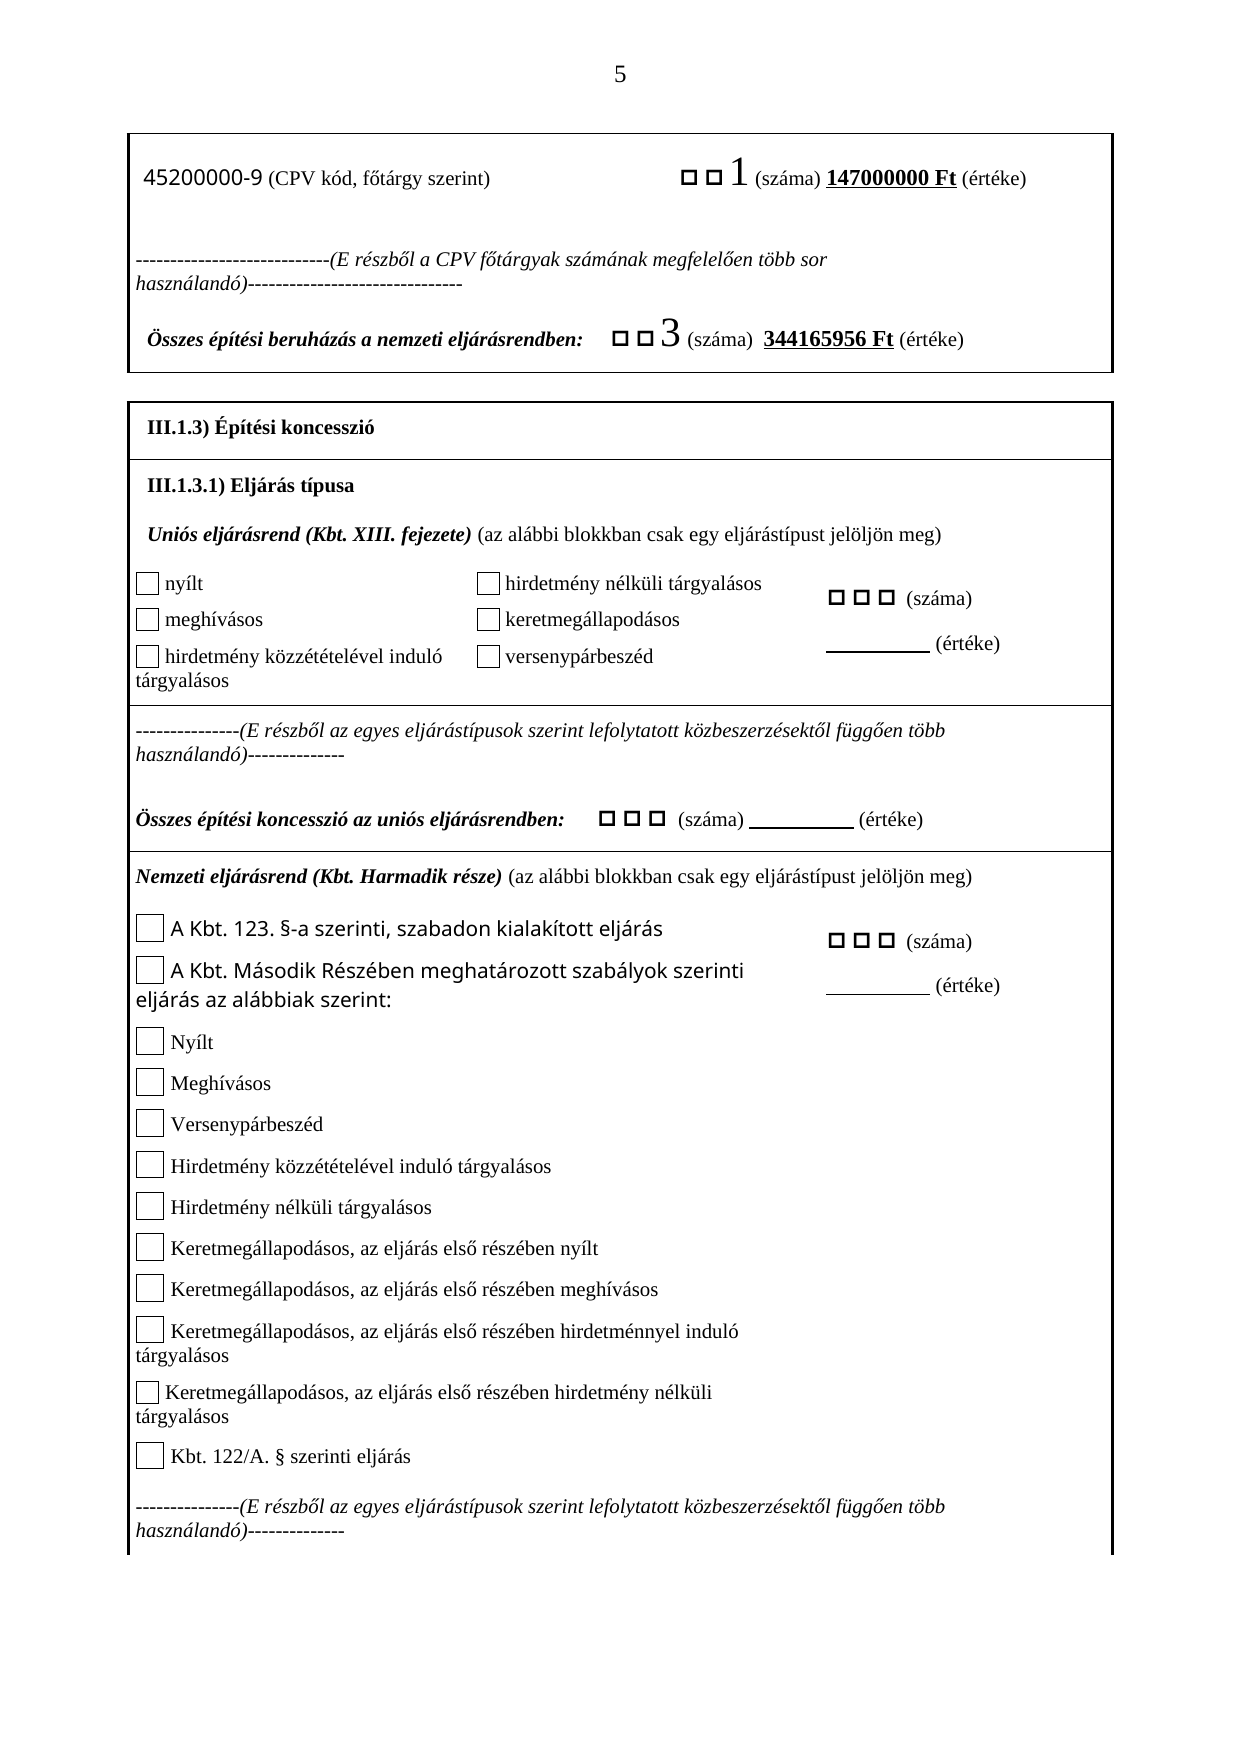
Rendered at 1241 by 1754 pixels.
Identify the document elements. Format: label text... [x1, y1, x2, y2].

table_cell (száma) (értéke) [819, 558, 1111, 704]
table_cell Összes építési koncesszió az uniós eljárásrendben: (száma) (értéke) [130, 779, 1111, 851]
table_cell hirdetmény nélküli tárgyalásos keretmegállapodásos versenypárbeszéd [469, 558, 819, 704]
table_header III.1.3) Építési koncesszió [130, 403, 1111, 459]
table_cell (száma) (értéke) [819, 901, 1111, 1482]
table_cell nyílt meghívásos hirdetmény közzétételével induló tárgyalásos [130, 558, 469, 704]
table_cell A Kbt. 123. §-a szerinti, szabadon kialakított eljárás A Kbt. Második Részében meghatározott szabályok szerinti eljárás az alábbiak szerint: Nyílt Meghívásos Versenypárbeszéd Hirdetmény közzétételével induló tárgyalásos Hirdetmény nélküli tárgyalásos Keretmegállapodásos, az eljárás első részében nyílt Keretmegállapodásos, az eljárás első részében meghívásos Keretmegállapodásos, az eljárás első részében hirdetménnyel induló tárgyalásos Keretmegállapodásos, az eljárás első részében hirdetmény nélküli tárgyalásos Kbt. 122/A. § szerinti eljárás [130, 901, 819, 1482]
table_cell Uniós eljárásrend (Kbt. XIII. fejezete) (az alábbi blokkban csak egy eljárástípust jelöljön meg) [130, 509, 1111, 558]
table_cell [130, 134, 1111, 372]
table_cell ---------------(E részből az egyes eljárástípusok szerint lefolytatott közbeszerzésektől függően több használandó)-------------- [130, 1482, 1111, 1555]
table_cell ---------------(E részből az egyes eljárástípusok szerint lefolytatott közbeszerzésektől függően több használandó)-------------- [130, 706, 1111, 779]
table_cell Nemzeti eljárásrend (Kbt. Harmadik része) (az alábbi blokkban csak egy eljárástípust jelöljön meg) [130, 852, 1111, 901]
table_cell III.1.3.1) Eljárás típusa [130, 460, 1111, 509]
